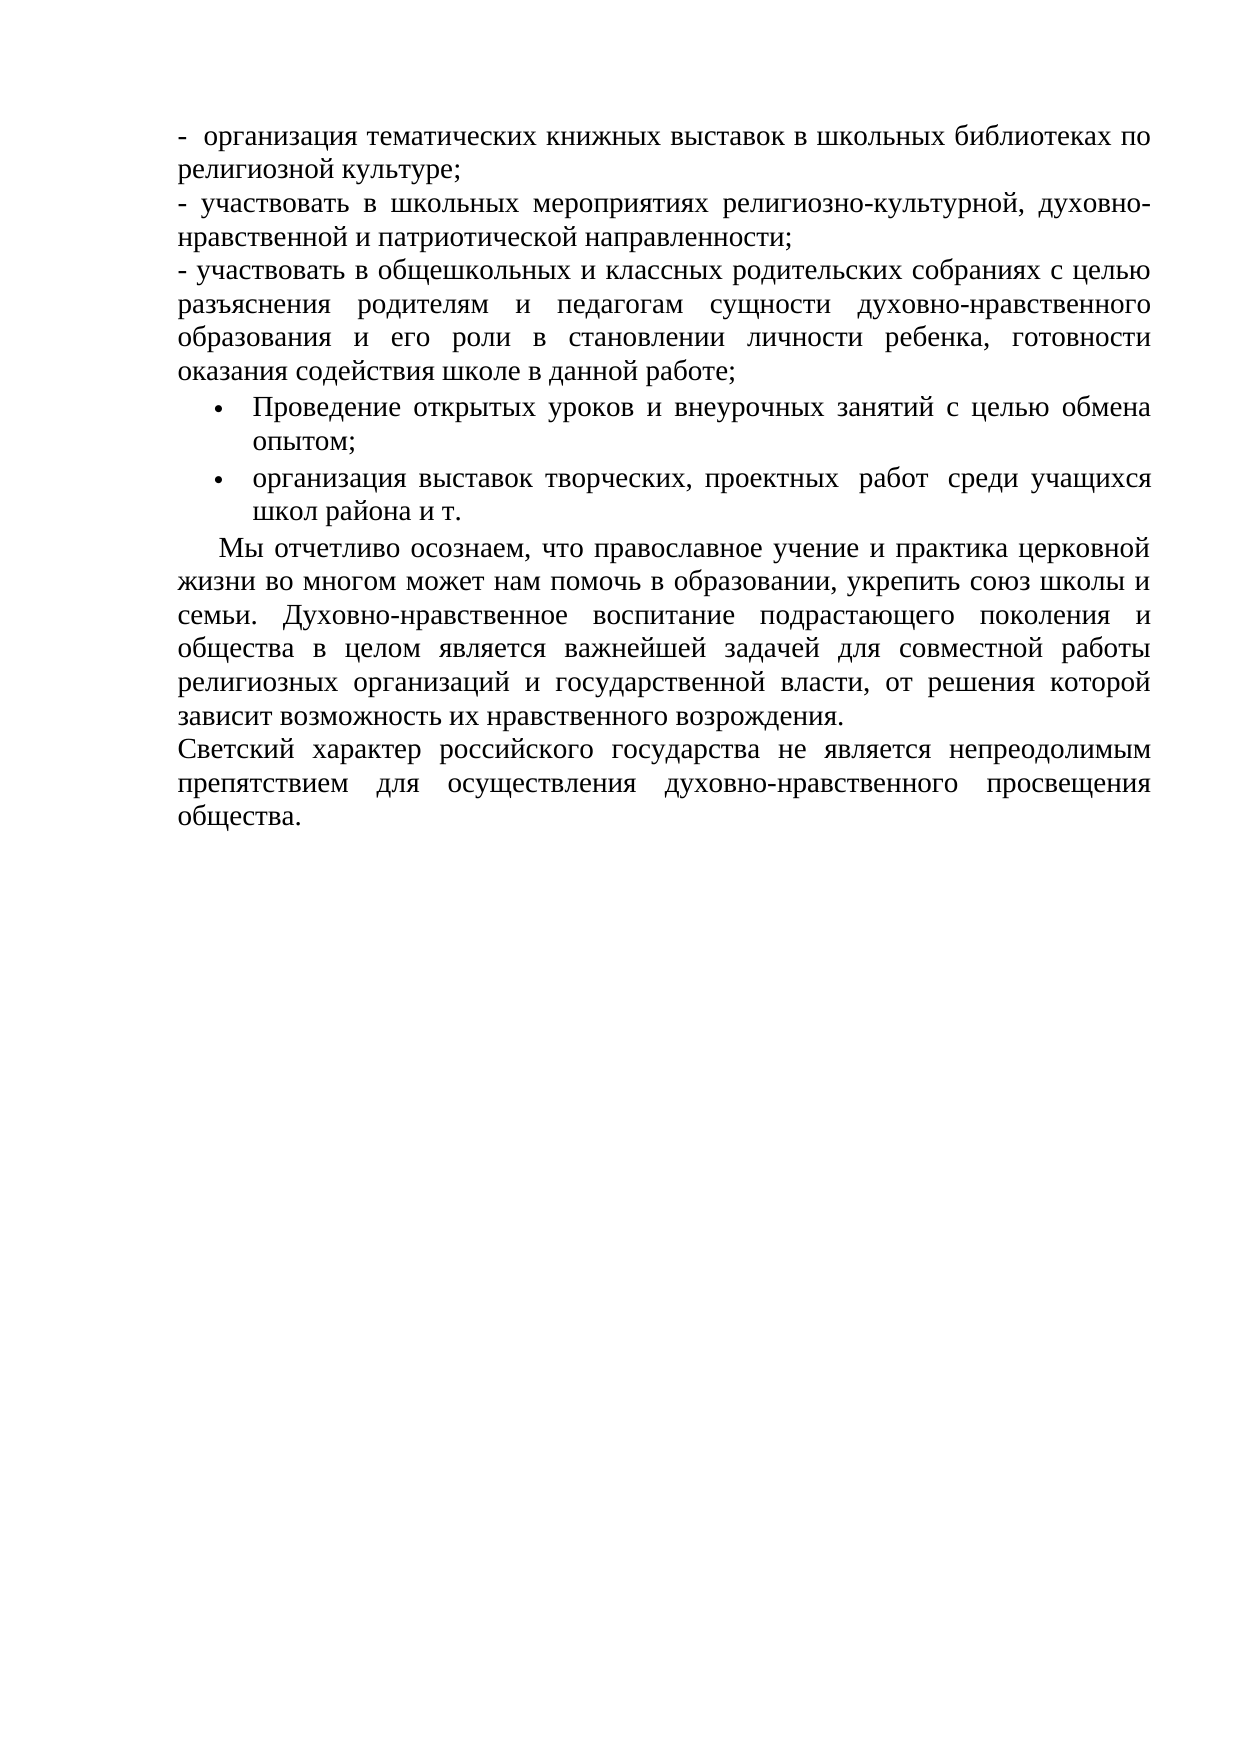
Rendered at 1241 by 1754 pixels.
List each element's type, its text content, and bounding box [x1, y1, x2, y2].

list Проведение открытых уроков и внеурочных занятий с целью обмена опытом; [215, 389, 1152, 457]
text - организация тематических книжных выставок в школьных библиотеках по религиозной культуре; [177, 118, 1152, 185]
list организация выставок творческих, проектных работ среди учащихся школ района и т. [215, 460, 1152, 527]
text Мы отчетливо осознаем, что православное учение и практика церковной жизни во многом может нам помочь в образовании, укрепить союз школы и семьи. Духовно-нравственное воспитание подрастающего поколения и общества в целом является важнейшей задачей для совместной работы религиозных организаций и государственной власти, от решения которой зависит возможность их нравственного возрождения. [177, 530, 1152, 731]
text - участвовать в школьных мероприятиях религиозно-культурной, духовно-нравственной и патриотической направленности; [177, 185, 1152, 252]
text Светский характер российского государства не является непреодолимым препятствием для осуществления духовно-нравственного просвещения общества. [177, 731, 1152, 832]
text - участвовать в общешкольных и классных родительских собраниях с целью разъяснения родителям и педагогам сущности духовно-нравственного образования и его роли в становлении личности ребенка, готовности оказания содействия школе в данной работе; [177, 252, 1152, 386]
